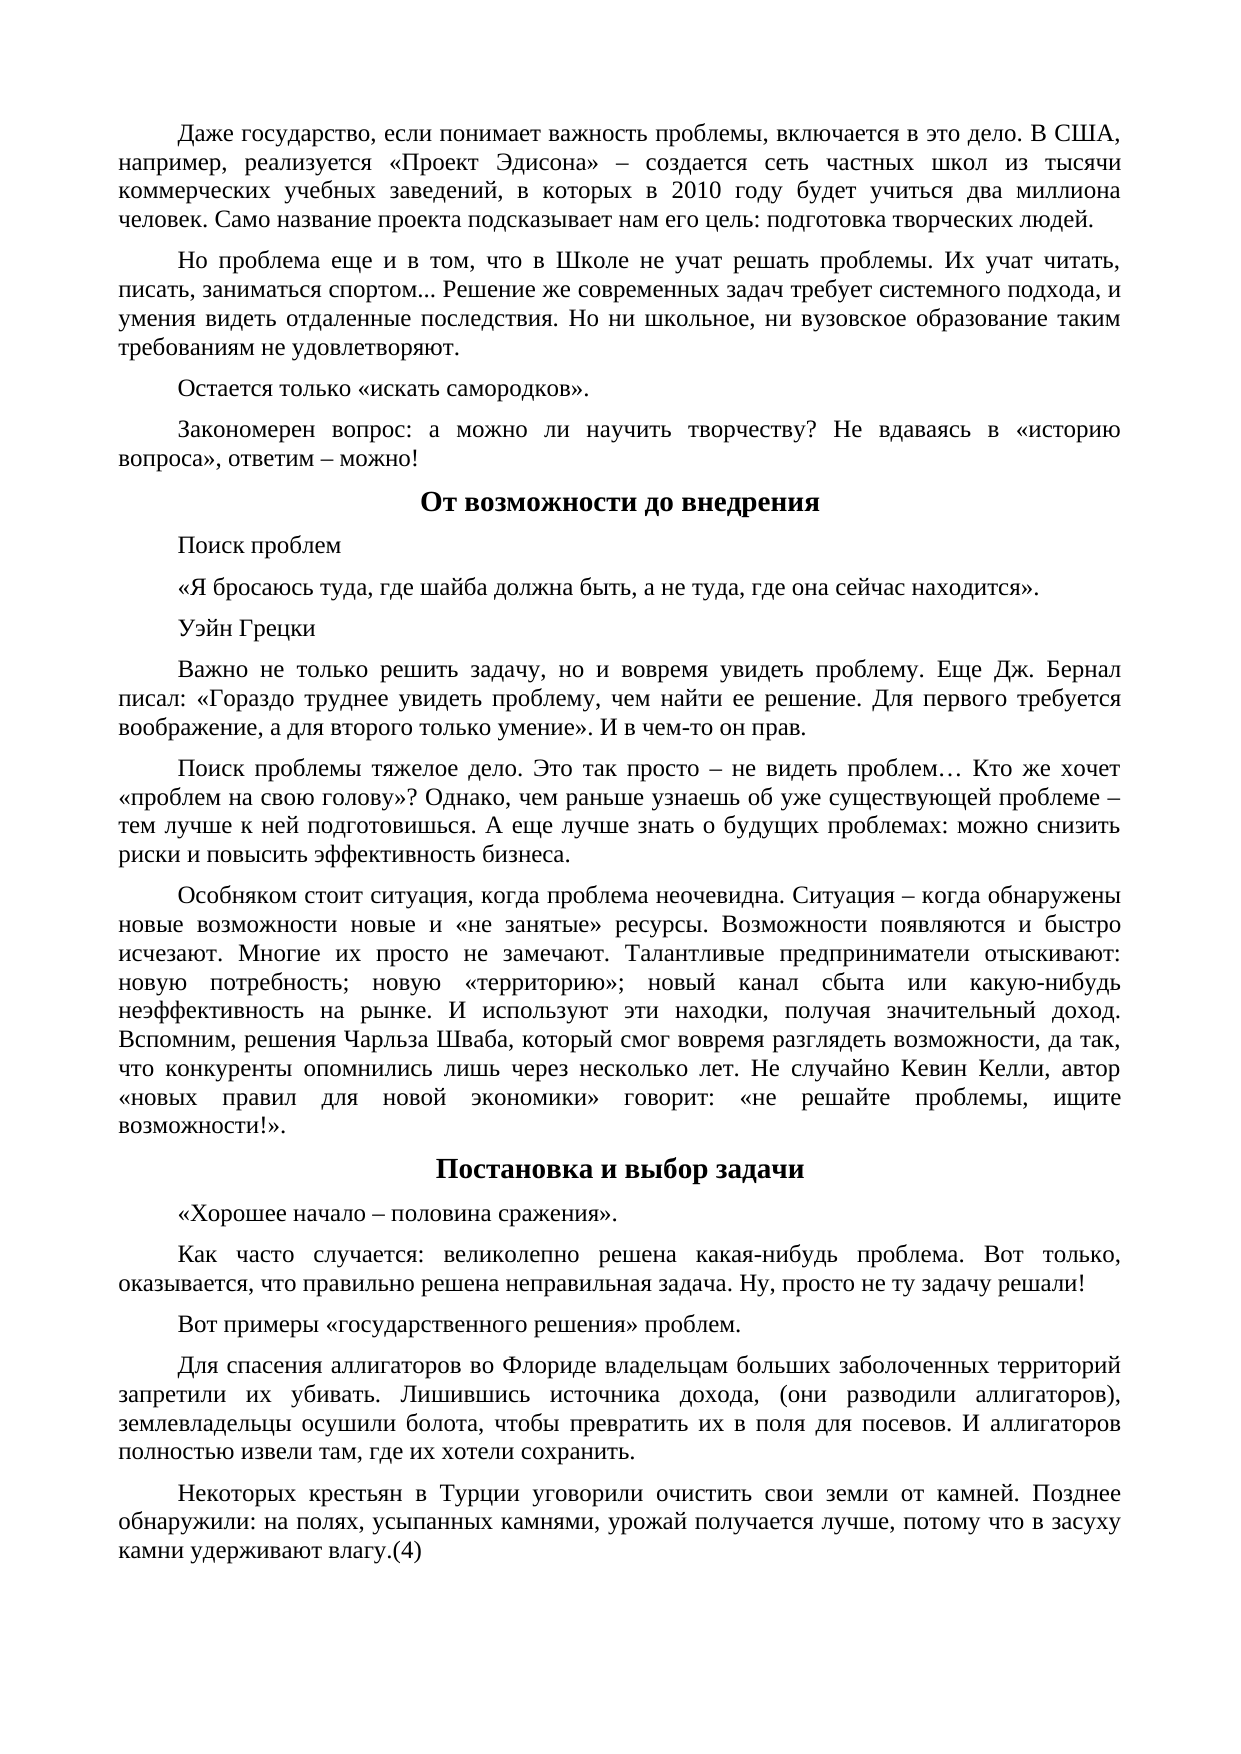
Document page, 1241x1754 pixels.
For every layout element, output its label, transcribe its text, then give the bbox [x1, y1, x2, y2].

text От возможности до внедрения [118, 484, 1122, 518]
text Поиск проблем [118, 530, 1122, 559]
text Уэйн Грецки [118, 613, 1122, 642]
text Даже государство, если понимает важность проблемы, включается в это дело. В США, например, реализуется «Проект Эдисона» – создается сеть частных школ из тысячи коммерческих учебных заведений, в которых в 2010 году будет учиться два миллиона человек. Само название проекта подсказывает нам его цель: подготовка творческих людей. [118, 118, 1122, 233]
text Особняком стоит ситуация, когда проблема неочевидна. Ситуация – когда обнаружены новые возможности новые и «не занятые» ресурсы. Возможности появляются и быстро исчезают. Многие их просто не замечают. Талантливые предприниматели отыскивают: новую потребность; новую «территорию»; новый канал сбыта или какую-нибудь неэффективность на рынке. И используют эти находки, получая значительный доход. Вспомним, решения Чарльза Шваба, который смог вовремя разглядеть возможности, да так, что конкуренты опомнились лишь через несколько лет. Не случайно Кевин Келли, автор «новых правил для новой экономики» говорит: «не решайте проблемы, ищите возможности!». [118, 880, 1122, 1139]
text «Я бросаюсь туда, где шайба должна быть, а не туда, где она сейчас находится». [118, 572, 1122, 600]
text Важно не только решить задачу, но и вовремя увидеть проблему. Еще Дж. Бернал писал: «Гораздо труднее увидеть проблему, чем найти ее решение. Для первого требуется воображение, а для второго только умение». И в чем-то он прав. [118, 654, 1122, 740]
text Для спасения аллигаторов во Флориде владельцам больших заболоченных территорий запретили их убивать. Лишившись источника дохода, (они разводили аллигаторов), землевладельцы осушили болота, чтобы превратить их в поля для посевов. И аллигаторов полностью извели там, где их хотели сохранить. [118, 1350, 1122, 1465]
text Закономерен вопрос: а можно ли научить творчеству? Не вдаваясь в «историю вопроса», ответим – можно! [118, 414, 1122, 472]
text Как часто случается: великолепно решена какая-нибудь проблема. Вот только, оказывается, что правильно решена неправильная задача. Ну, просто не ту задачу решали! [118, 1239, 1122, 1296]
text «Хорошее начало – половина сражения». [118, 1198, 1122, 1226]
text Остается только «искать самородков». [118, 373, 1122, 402]
text Некоторых крестьян в Турции уговорили очистить свои земли от камней. Позднее обнаружили: на полях, усыпанных камнями, урожай получается лучше, потому что в засуху камни удерживают влагу.(4) [118, 1478, 1122, 1564]
text Но проблема еще и в том, что в Школе не учат решать проблемы. Их учат читать, писать, заниматься спортом... Решение же современных задач требует системного подхода, и умения видеть отдаленные последствия. Но ни школьное, ни вузовское образование таким требованиям не удовлетворяют. [118, 246, 1122, 361]
text Поиск проблемы тяжелое дело. Это так просто – не видеть проблем… Кто же хочет «проблем на свою голову»? Однако, чем раньше узнаешь об уже существующей проблеме – тем лучше к ней подготовишься. А еще лучше знать о будущих проблемах: можно снизить риски и повысить эффективность бизнеса. [118, 753, 1122, 868]
text Постановка и выбор задачи [118, 1152, 1122, 1185]
text Вот примеры «государственного решения» проблем. [118, 1309, 1122, 1338]
